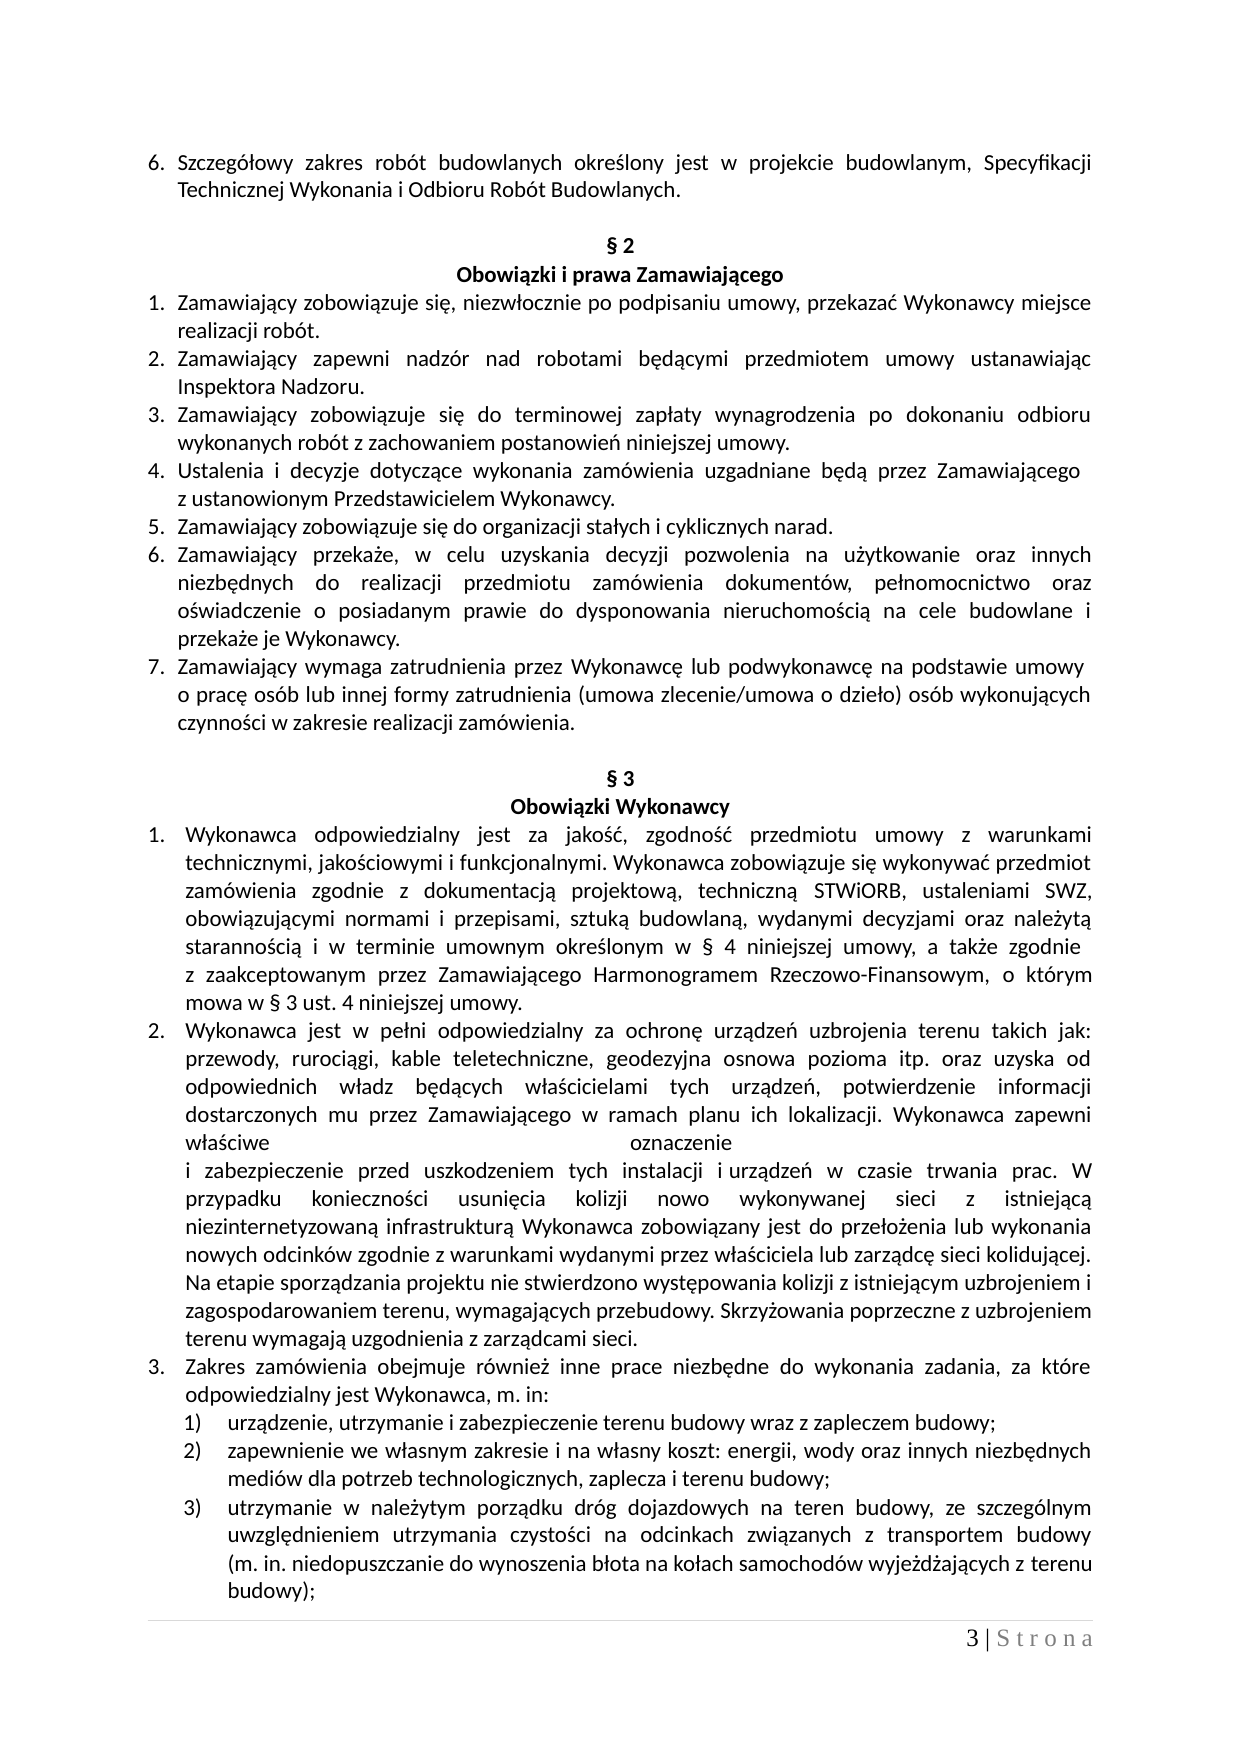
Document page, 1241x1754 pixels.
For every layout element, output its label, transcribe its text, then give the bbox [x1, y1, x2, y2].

text Obowiązki i prawa Zamawiającego [148, 260, 1093, 288]
text § 2 [148, 232, 1093, 260]
list Wykonawca jest w pełni odpowiedzialny za ochronę urządzeń uzbrojenia terenu takich jak: przewody, rurociągi, kable teletechniczne, geodezyjna osnowa pozioma itp. oraz uzyska od odpowiednich władz będących właścicielami tych urządzeń, potwierdzenie informacji dostarczonych mu przez Zamawiającego w ramach planu ich lokalizacji. Wykonawca zapewni właściwe oznaczenie i zabezpieczenie przed uszkodzeniem tych instalacji i urządzeń w czasie trwania prac. W przypadku konieczności usunięcia kolizji nowo wykonywanej sieci z istniejącą niezinternetyzowaną infrastrukturą Wykonawca zobowiązany jest do przełożenia lub wykonania nowych odcinków zgodnie z warunkami wydanymi przez właściciela lub zarządcę sieci kolidującej. Na etapie sporządzania projektu nie stwierdzono występowania kolizji z istniejącym uzbrojeniem i zagospodarowaniem terenu, wymagających przebudowy. Skrzyżowania poprzeczne z uzbrojeniem terenu wymagają uzgodnienia z zarządcami sieci. [148, 1016, 1093, 1352]
list Szczegółowy zakres robót budowlanych określony jest w projekcie budowlanym, Specyfikacji Technicznej Wykonania i Odbioru Robót Budowlanych. [148, 148, 1093, 204]
text § 3 [148, 764, 1093, 792]
list Zamawiający przekaże, w celu uzyskania decyzji pozwolenia na użytkowanie oraz innych niezbędnych do realizacji przedmiotu zamówienia dokumentów, pełnomocnictwo oraz oświadczenie o posiadanym prawie do dysponowania nieruchomością na cele budowlane i przekaże je Wykonawcy. [148, 540, 1093, 652]
list Ustalenia i decyzje dotyczące wykonania zamówienia uzgadniane będą przez Zamawiającego z ustanowionym Przedstawicielem Wykonawcy. [148, 456, 1093, 512]
list Zakres zamówienia obejmuje również inne prace niezbędne do wykonania zadania, za które odpowiedzialny jest Wykonawca, m. in: [148, 1352, 1093, 1408]
list zapewnienie we własnym zakresie i na własny koszt: energii, wody oraz innych niezbędnych mediów dla potrzeb technologicznych, zaplecza i terenu budowy; [183, 1437, 1093, 1493]
list Zamawiający wymaga zatrudnienia przez Wykonawcę lub podwykonawcę na podstawie umowy o pracę osób lub innej formy zatrudnienia (umowa zlecenie/umowa o dzieło) osób wykonujących czynności w zakresie realizacji zamówienia. [148, 652, 1093, 736]
list urządzenie, utrzymanie i zabezpieczenie terenu budowy wraz z zapleczem budowy; [183, 1408, 1093, 1437]
list Zamawiający zobowiązuje się do organizacji stałych i cyklicznych narad. [148, 512, 1093, 540]
list Zamawiający zapewni nadzór nad robotami będącymi przedmiotem umowy ustanawiając Inspektora Nadzoru. [148, 344, 1093, 400]
list Zamawiający zobowiązuje się, niezwłocznie po podpisaniu umowy, przekazać Wykonawcy miejsce realizacji robót. [148, 288, 1093, 344]
list Wykonawca odpowiedzialny jest za jakość, zgodność przedmiotu umowy z warunkami technicznymi, jakościowymi i funkcjonalnymi. Wykonawca zobowiązuje się wykonywać przedmiot zamówienia zgodnie z dokumentacją projektową, techniczną STWiORB, ustaleniami SWZ, obowiązującymi normami i przepisami, sztuką budowlaną, wydanymi decyzjami oraz należytą starannością i w terminie umownym określonym w § 4 niniejszej umowy, a także zgodnie z zaakceptowanym przez Zamawiającego Harmonogramem Rzeczowo-Finansowym, o którym mowa w § 3 ust. 4 niniejszej umowy. [148, 820, 1093, 1016]
text Obowiązki Wykonawcy [148, 792, 1093, 820]
list utrzymanie w należytym porządku dróg dojazdowych na teren budowy, ze szczególnym uwzględnieniem utrzymania czystości na odcinkach związanych z transportem budowy (m. in. niedopuszczanie do wynoszenia błota na kołach samochodów wyjeżdżających z terenu budowy); [183, 1493, 1093, 1605]
list Zamawiający zobowiązuje się do terminowej zapłaty wynagrodzenia po dokonaniu odbioru wykonanych robót z zachowaniem postanowień niniejszej umowy. [148, 400, 1093, 456]
